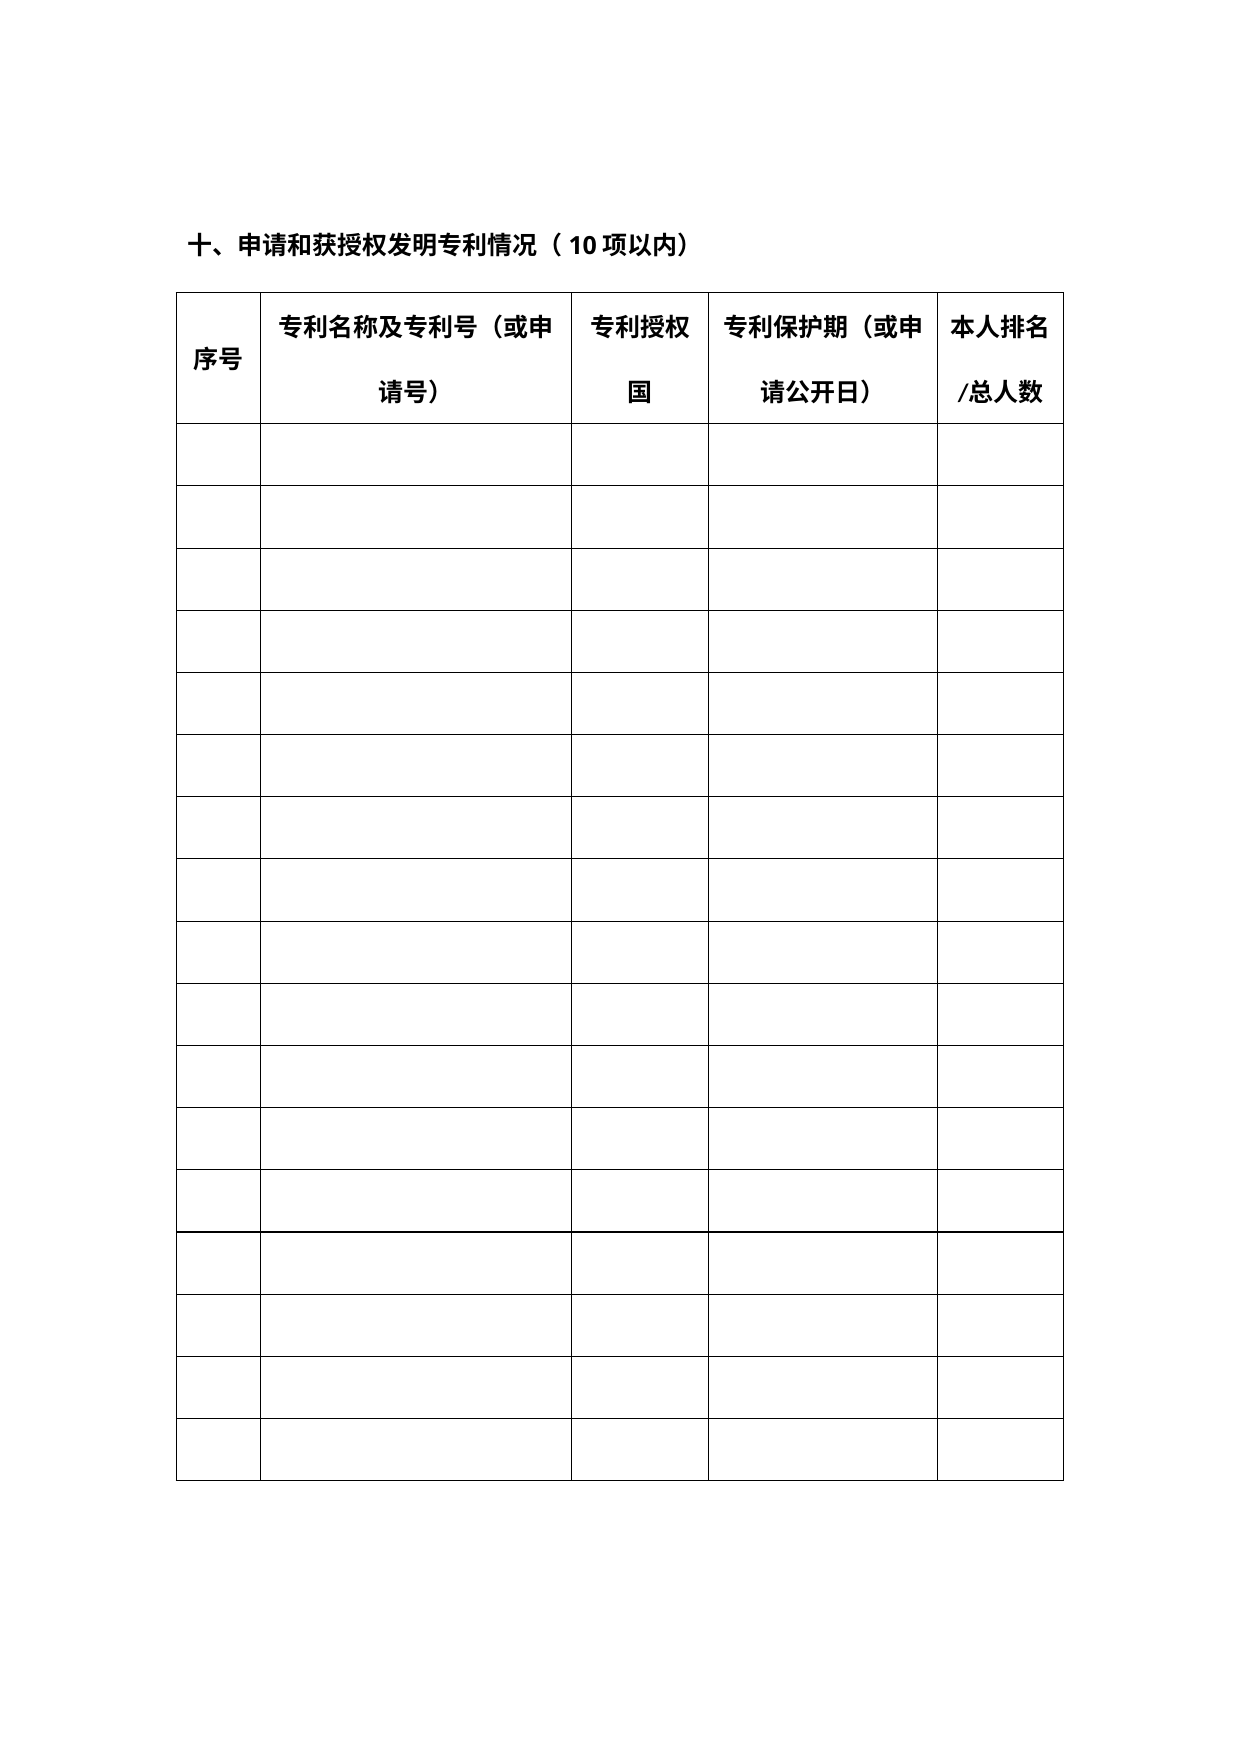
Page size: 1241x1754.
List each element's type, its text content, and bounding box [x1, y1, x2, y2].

table_cell [709, 1108, 937, 1169]
table_header 本人排名/总人数 [938, 293, 1063, 423]
table_cell [261, 424, 571, 485]
table_cell [572, 424, 708, 485]
table_cell [709, 735, 937, 796]
table_cell [572, 1295, 708, 1356]
table_cell [261, 486, 571, 547]
table_cell [938, 673, 1063, 734]
table_cell [572, 611, 708, 672]
table_cell [177, 1170, 260, 1231]
table_cell [938, 859, 1063, 921]
table_cell [938, 797, 1063, 858]
table_cell [572, 1233, 708, 1294]
table_cell [177, 984, 260, 1045]
table_cell [938, 1046, 1063, 1107]
table_cell [938, 984, 1063, 1045]
table_cell [938, 611, 1063, 672]
table_cell [938, 1295, 1063, 1356]
table_cell [938, 549, 1063, 609]
table_cell [572, 1357, 708, 1418]
table_cell [709, 1357, 937, 1418]
table_cell [261, 1357, 571, 1418]
table_cell [261, 673, 571, 734]
table_cell [177, 797, 260, 858]
table_cell [261, 1046, 571, 1107]
table_cell [709, 486, 937, 547]
table_cell [572, 735, 708, 796]
table_cell [177, 1233, 260, 1294]
table_cell [177, 611, 260, 672]
table_cell [177, 1108, 260, 1169]
table_cell [261, 859, 571, 921]
table_cell [177, 1046, 260, 1107]
table_cell [709, 611, 937, 672]
table_cell [177, 1295, 260, 1356]
table_cell [261, 735, 571, 796]
table_cell [709, 859, 937, 921]
table_cell [938, 1357, 1063, 1418]
table_cell [572, 859, 708, 921]
table_cell [261, 611, 571, 672]
table_cell [709, 424, 937, 485]
table_cell [572, 797, 708, 858]
table_cell [572, 922, 708, 983]
table_cell [572, 1419, 708, 1480]
table_cell [177, 859, 260, 921]
table_cell [938, 735, 1063, 796]
table_cell [938, 1419, 1063, 1480]
table_cell [177, 673, 260, 734]
table_cell [177, 922, 260, 983]
table_cell [177, 1357, 260, 1418]
table_cell [938, 424, 1063, 485]
table_cell [709, 1295, 937, 1356]
table_cell [572, 1108, 708, 1169]
table_cell [261, 1295, 571, 1356]
table_cell [709, 1170, 937, 1231]
table_cell [261, 549, 571, 609]
table_cell [177, 735, 260, 796]
table_cell [709, 922, 937, 983]
table_cell [261, 797, 571, 858]
table_cell [709, 1233, 937, 1294]
table_cell [572, 549, 708, 609]
table_cell [709, 1046, 937, 1107]
table_cell [709, 1419, 937, 1480]
table_cell [938, 486, 1063, 547]
table_header 专利授权国 [572, 293, 708, 423]
table_cell [177, 1419, 260, 1480]
table_cell [572, 1046, 708, 1107]
table_cell [572, 984, 708, 1045]
table_header 专利名称及专利号（或申请号） [261, 293, 571, 423]
table_header 序号 [177, 293, 260, 423]
table_cell [709, 549, 937, 609]
table_cell [938, 1108, 1063, 1169]
table_cell [261, 922, 571, 983]
table_cell [572, 486, 708, 547]
table_cell [709, 984, 937, 1045]
table_cell [177, 424, 260, 485]
table_cell [261, 1108, 571, 1169]
table_cell [177, 549, 260, 609]
table_header 专利保护期（或申请公开日） [709, 293, 937, 423]
table_cell [261, 1170, 571, 1231]
table_cell [938, 1233, 1063, 1294]
text 十、申请和获授权发明专利情况（ 10项以内） [187, 211, 1053, 276]
table_cell [261, 984, 571, 1045]
table_cell [938, 922, 1063, 983]
table_cell [261, 1419, 571, 1480]
table_cell [938, 1170, 1063, 1231]
table_cell [177, 486, 260, 547]
table_cell [709, 673, 937, 734]
table_cell [261, 1233, 571, 1294]
table_cell [572, 1170, 708, 1231]
table_cell [709, 797, 937, 858]
table_cell [572, 673, 708, 734]
